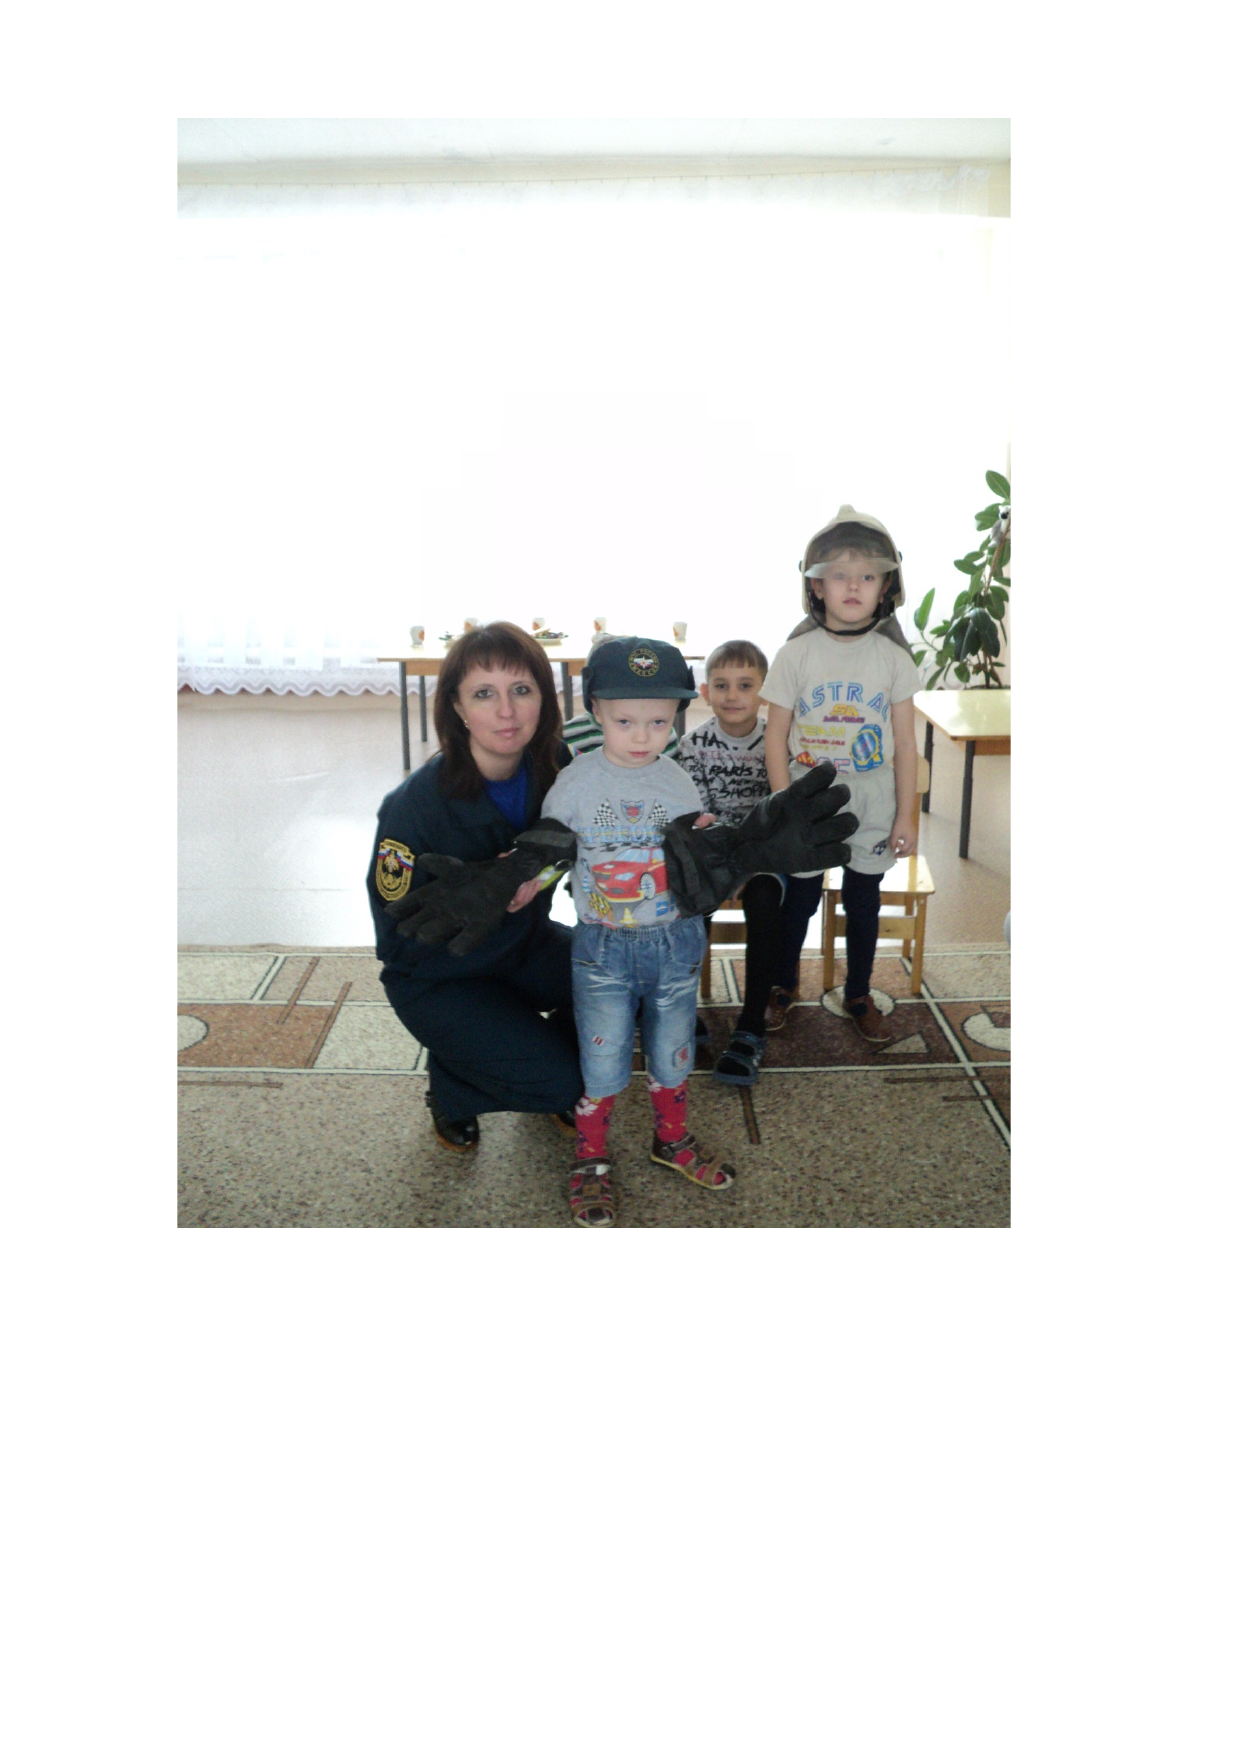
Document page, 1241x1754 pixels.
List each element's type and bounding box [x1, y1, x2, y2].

picture [177, 118, 1011, 1228]
